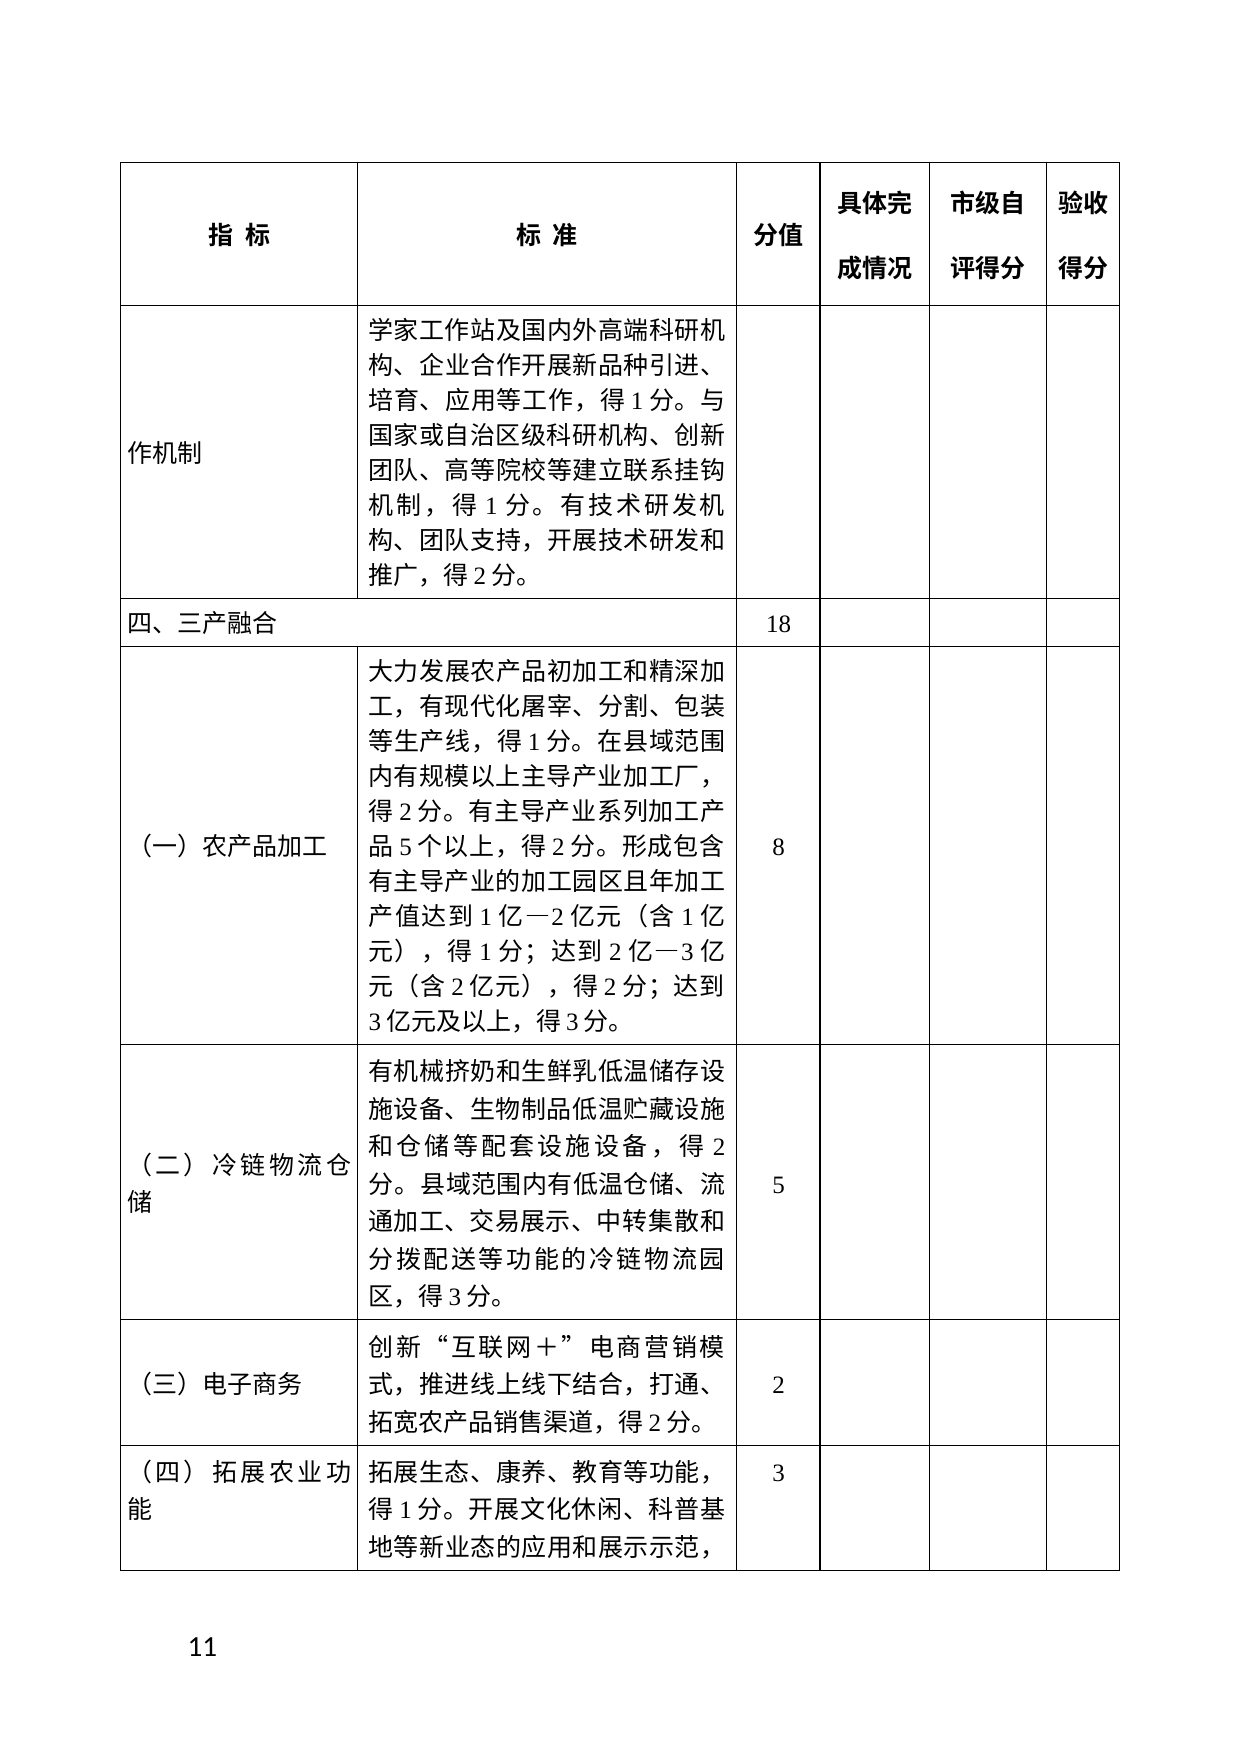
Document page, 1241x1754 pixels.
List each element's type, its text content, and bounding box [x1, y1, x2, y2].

table_cell 4 [737, 306, 819, 598]
table_cell （四）拓展农业功能 [121, 1446, 357, 1570]
table_cell （三）电子商务 [121, 1320, 357, 1444]
table_cell [821, 599, 929, 646]
table_cell 18 [737, 599, 819, 646]
table_cell [1047, 599, 1119, 646]
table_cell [358, 306, 736, 598]
table_cell [930, 1045, 1046, 1319]
table_cell （二）冷链物流仓储 [121, 1045, 357, 1319]
table_header 验收 得分 [1047, 163, 1119, 305]
table_cell [930, 647, 1046, 1044]
table_cell [821, 1045, 929, 1319]
table_cell 四、三产融合 [121, 599, 736, 646]
table_cell [821, 1446, 929, 1570]
table_cell 5 [737, 1045, 819, 1319]
table_cell [1047, 306, 1119, 598]
table_cell 8 [737, 647, 819, 1044]
table_cell [1047, 1446, 1119, 1570]
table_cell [358, 1446, 736, 1570]
table_cell [1047, 1045, 1119, 1319]
table_header 标 准 [358, 163, 736, 305]
table_cell （一）农产品加工 [121, 647, 357, 1044]
table_cell [930, 306, 1046, 598]
table_cell [930, 1320, 1046, 1444]
table_header 指 标 [121, 163, 357, 305]
table_header 分值 [737, 163, 819, 305]
table_cell 有机械挤奶和生鲜乳低温储存设施设备、生物制品低温贮藏设施和仓储等配套设施设备，得2分。县域范围内有低温仓储、流通加工、交易展示、中转集散和分拨配送等功能的冷链物流园区，得3分。 [358, 1045, 736, 1319]
table_cell （七）建立科研合作机制 [121, 306, 357, 598]
table_cell [1047, 1320, 1119, 1444]
table_cell 大力发展农产品初加工和精深加工，有现代化屠宰、分割、包装等生产线，得1分。在县域范围内有规模以上主导产业加工厂，得2分。有主导产业系列加工产品5个以上，得2分。形成包含有主导产业的加工园区且年加工产值达到1亿—2亿元（含1亿元），得1分；达到2亿—3亿元（含2亿元），得2分；达到3亿元及以上，得3分。 [358, 647, 736, 1044]
table_cell 3 [737, 1446, 819, 1570]
table_cell [821, 647, 929, 1044]
table_cell [930, 599, 1046, 646]
table_header 市级自评得分 [930, 163, 1046, 305]
table_cell [930, 1446, 1046, 1570]
table_cell [1047, 647, 1119, 1044]
table_cell [821, 1320, 929, 1444]
table_cell 2 [737, 1320, 819, 1444]
table_cell [821, 306, 929, 598]
table_cell 创新“互联网＋”电商营销模式，推进线上线下结合，打通、拓宽农产品销售渠道，得2分。 [358, 1320, 736, 1444]
table_header 具体完成情况 [821, 163, 929, 305]
